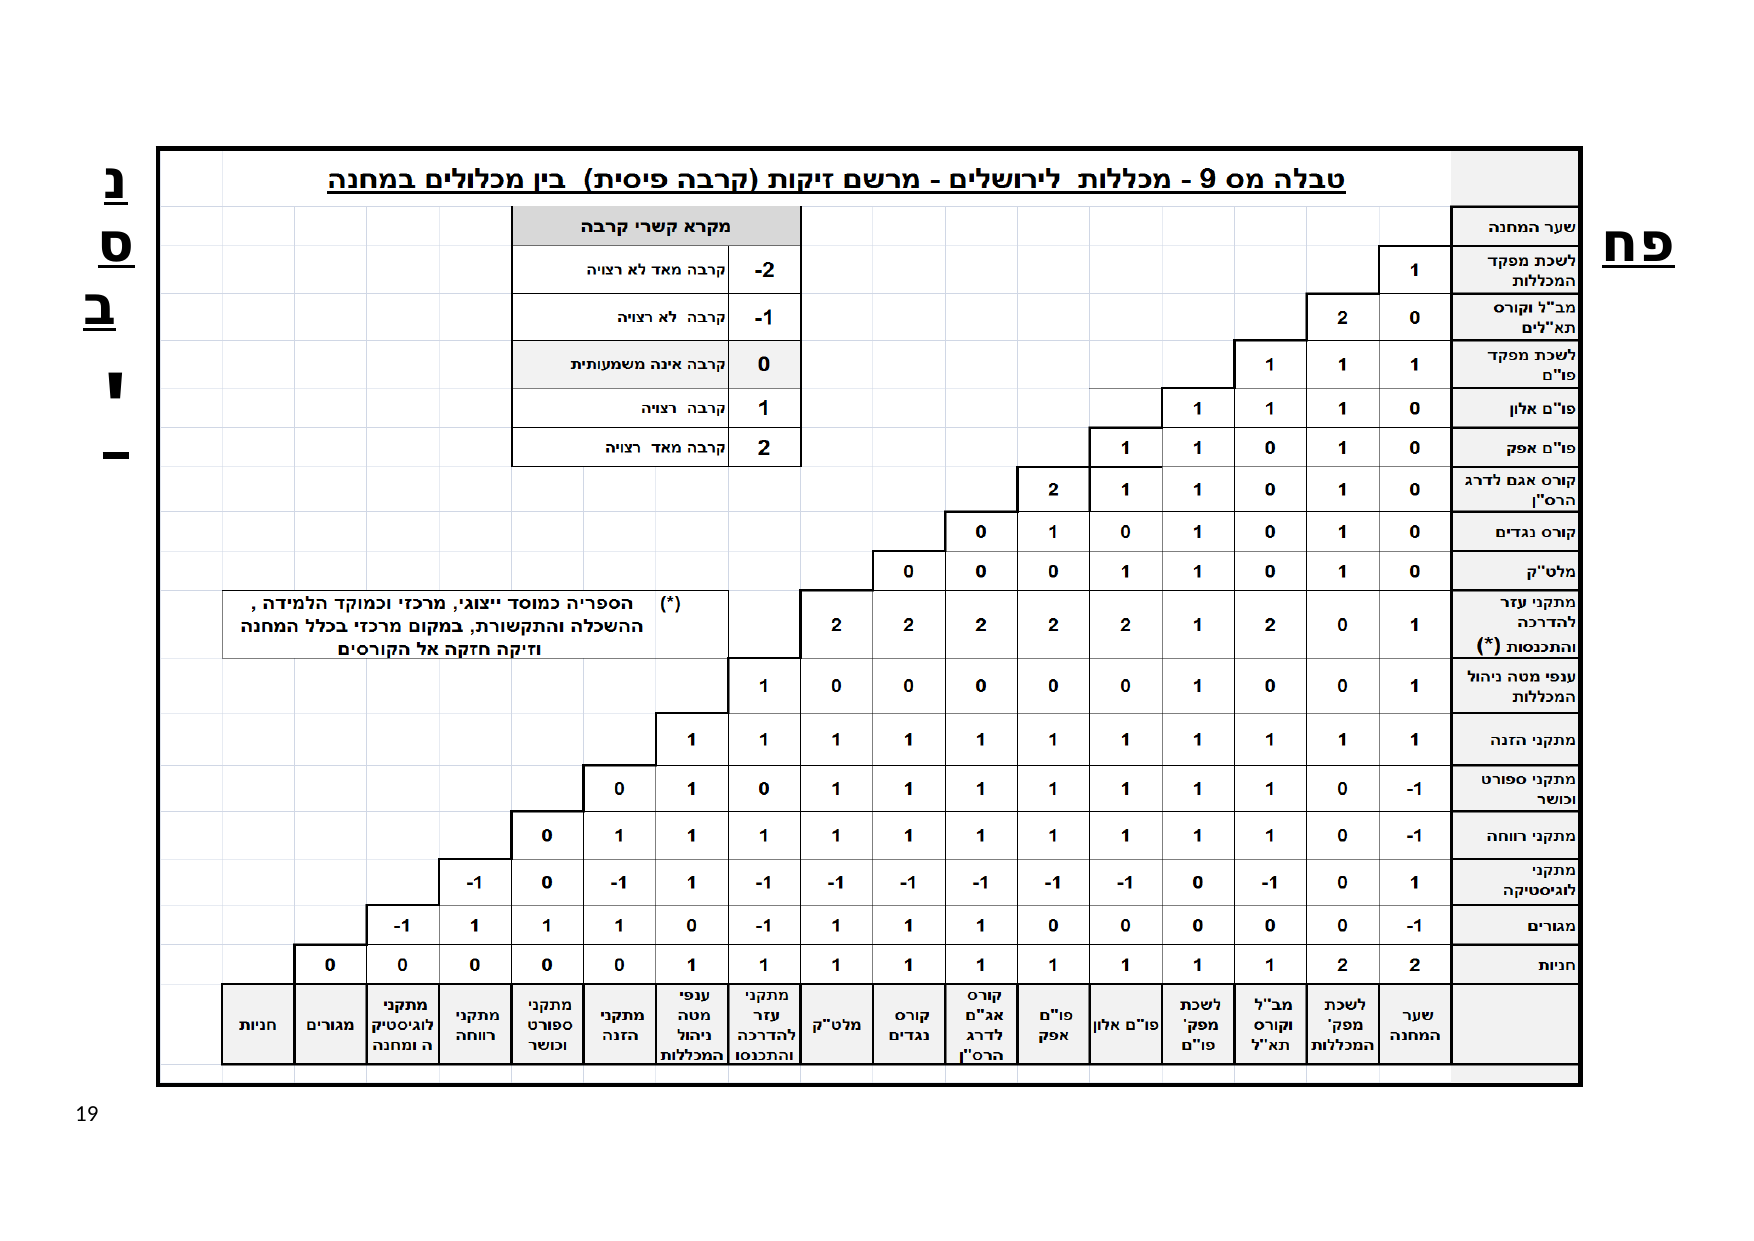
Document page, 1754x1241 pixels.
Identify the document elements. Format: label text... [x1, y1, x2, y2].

text נספח ב' [90, 75, 1679, 473]
picture [160, 151, 1578, 1083]
